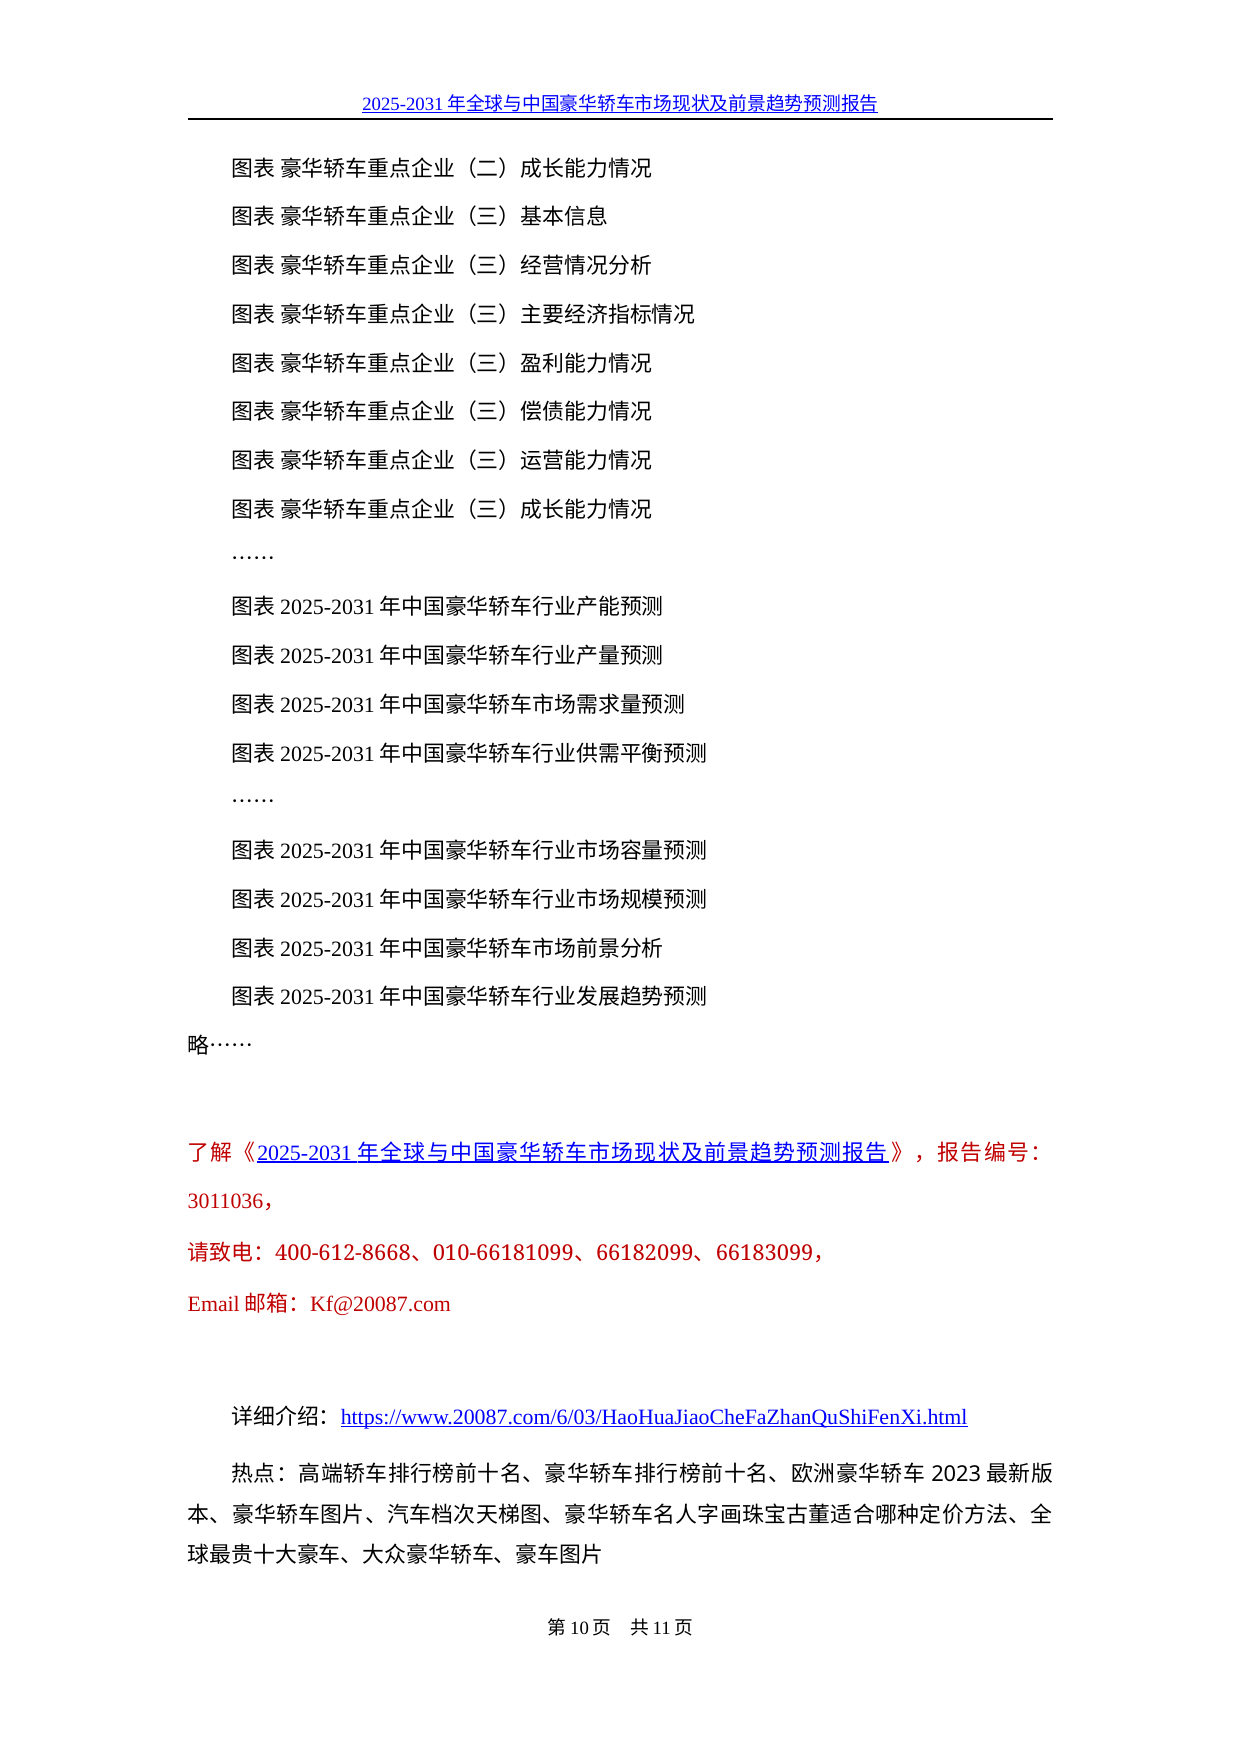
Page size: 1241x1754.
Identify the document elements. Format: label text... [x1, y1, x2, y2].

text 详细介绍：https://www.20087.com/6/03/HaoHuaJiaoCheFaZhanQuShiFenXi.html [187, 1399, 1053, 1431]
text Email邮箱：Kf@20087.com [187, 1286, 1053, 1318]
text 请致电：400-612-8668、010-66181099、66182099、66183099， [187, 1234, 1053, 1267]
text 热点：高端轿车排行榜前十名、豪华轿车排行榜前十名、欧洲豪华轿车2023最新版本、豪华轿车图片、汽车档次天梯图、豪华轿车名人字画珠宝古董适合哪种定价方法、全球最贵十大豪车、大众豪华轿车、豪车图片 [187, 1456, 1053, 1569]
text 了解《2025-2031年全球与中国豪华轿车市场现状及前景趋势预测报告》，报告编号：3011036， [187, 1134, 1053, 1215]
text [187, 150, 1053, 1060]
